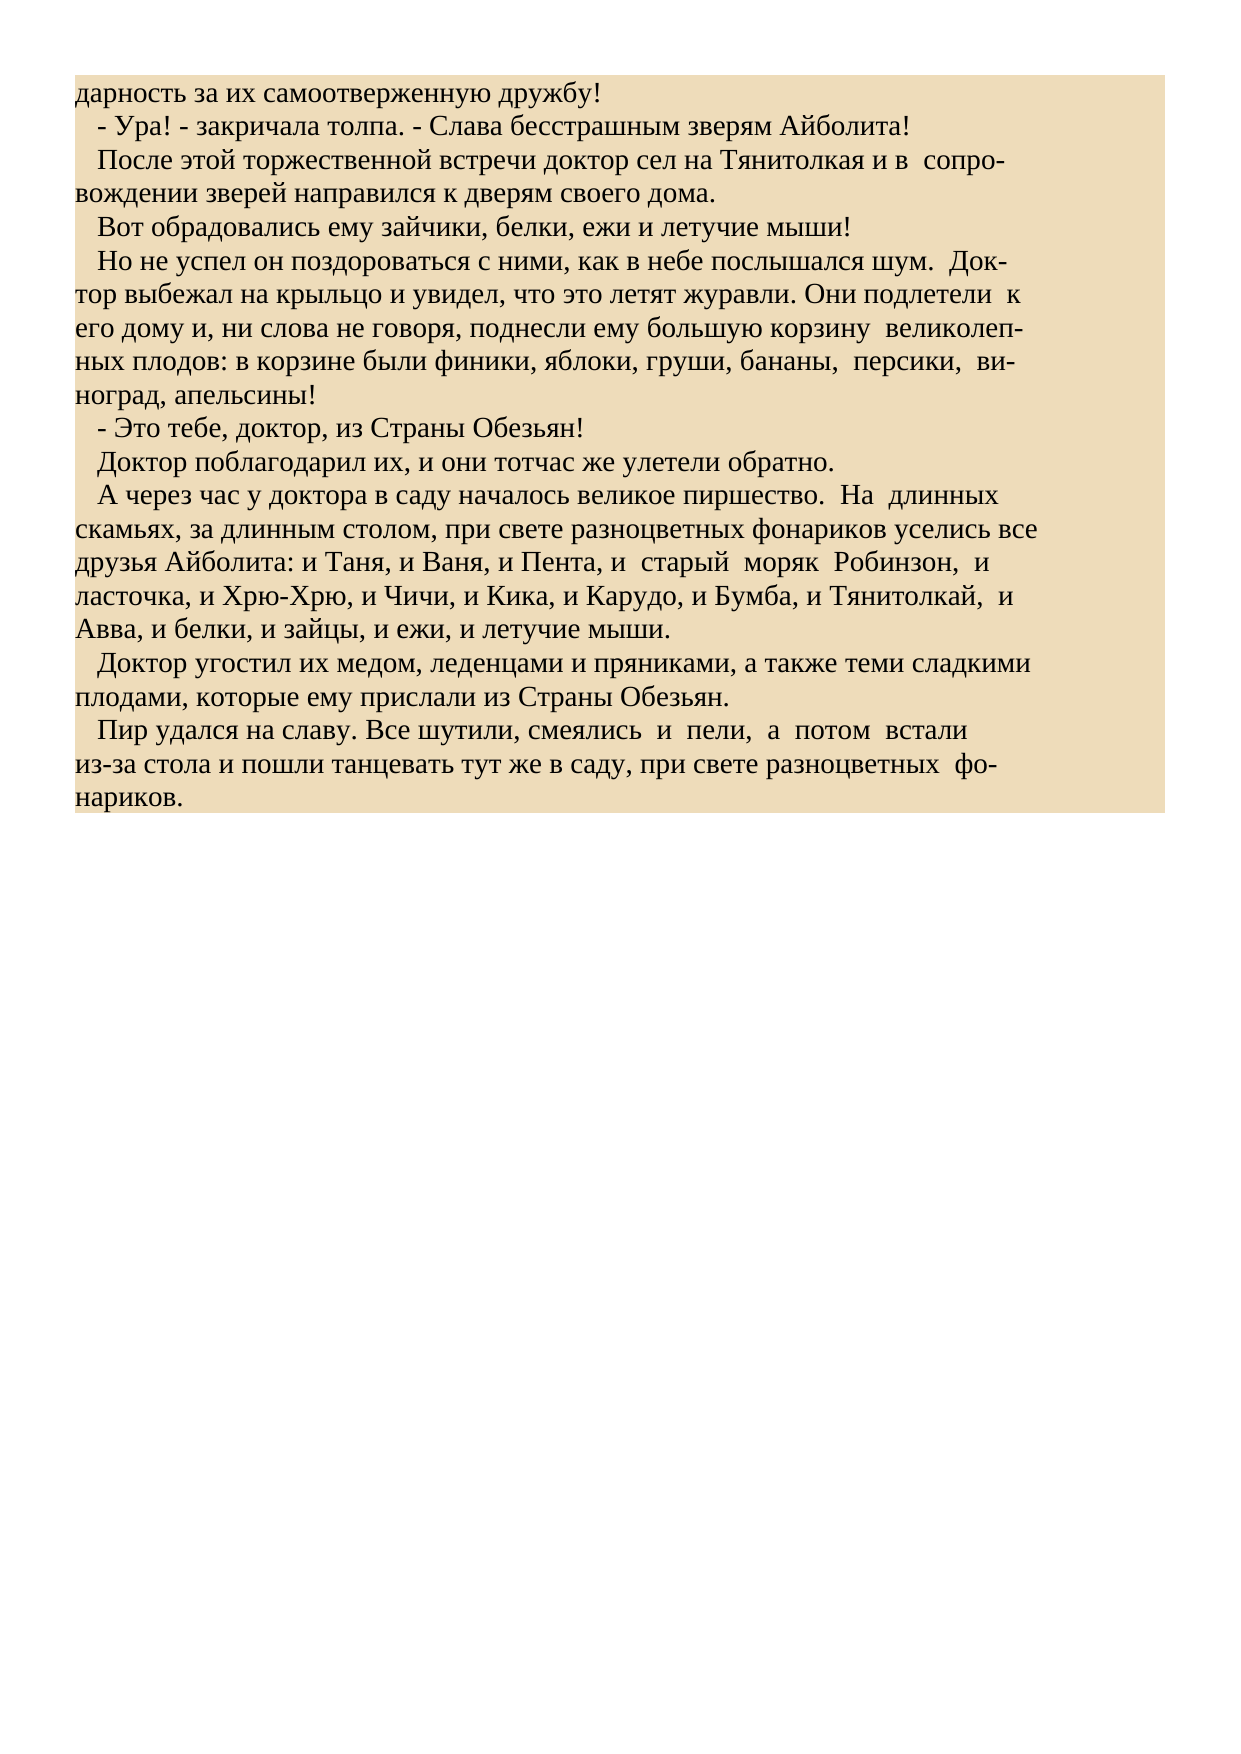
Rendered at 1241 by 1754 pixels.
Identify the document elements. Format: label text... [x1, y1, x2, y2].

text - Ура! - закричала толпа. - Слава бесстрашным зверям Айболита! [75, 108, 1165, 142]
text из-за стола и пошли танцевать тут же в саду, при свете разноцветных фо- [75, 746, 1165, 779]
text После этой торжественной встречи доктор сел на Тянитолкая и в сопро- [75, 142, 1165, 176]
text Вот обрадовались ему зайчики, белки, ежи и летучие мыши! [75, 209, 1165, 243]
text Доктор угостил их медом, леденцами и пряниками, а также теми сладкими [75, 645, 1165, 679]
text тор выбежал на крыльцо и увидел, что это летят журавли. Они подлетели к [75, 276, 1165, 310]
text друзья Айболита: и Таня, и Ваня, и Пента, и старый моряк Робинзон, и [75, 544, 1165, 578]
text ных плодов: в корзине были финики, яблоки, груши, бананы, персики, ви- [75, 343, 1165, 377]
text ласточка, и Хрю-Хрю, и Чичи, и Кика, и Карудо, и Бумба, и Тянитолкай, и [75, 578, 1165, 612]
text Авва, и белки, и зайцы, и ежи, и летучие мыши. [75, 612, 1165, 645]
text Но не успел он поздороваться с ними, как в небе послышался шум. Док- [75, 243, 1165, 276]
text Доктор поблагодарил их, и они тотчас же улетели обратно. [75, 444, 1165, 477]
text ноград, апельсины! [75, 377, 1165, 410]
text дарность за их самоотверженную дружбу! [75, 75, 1165, 108]
text скамьях, за длинным столом, при свете разноцветных фонариков уселись все [75, 511, 1165, 544]
text плодами, которые ему прислали из Страны Обезьян. [75, 679, 1165, 712]
text - Это тебе, доктор, из Страны Обезьян! [75, 410, 1165, 444]
text Пир удался на славу. Все шутили, смеялись и пели, а потом встали [75, 712, 1165, 746]
text А через час у доктора в саду началось великое пиршество. На длинных [75, 477, 1165, 511]
text вождении зверей направился к дверям своего дома. [75, 176, 1165, 209]
text нариков. [75, 779, 1165, 813]
text его дому и, ни слова не говоря, поднесли ему большую корзину великолеп- [75, 310, 1165, 343]
